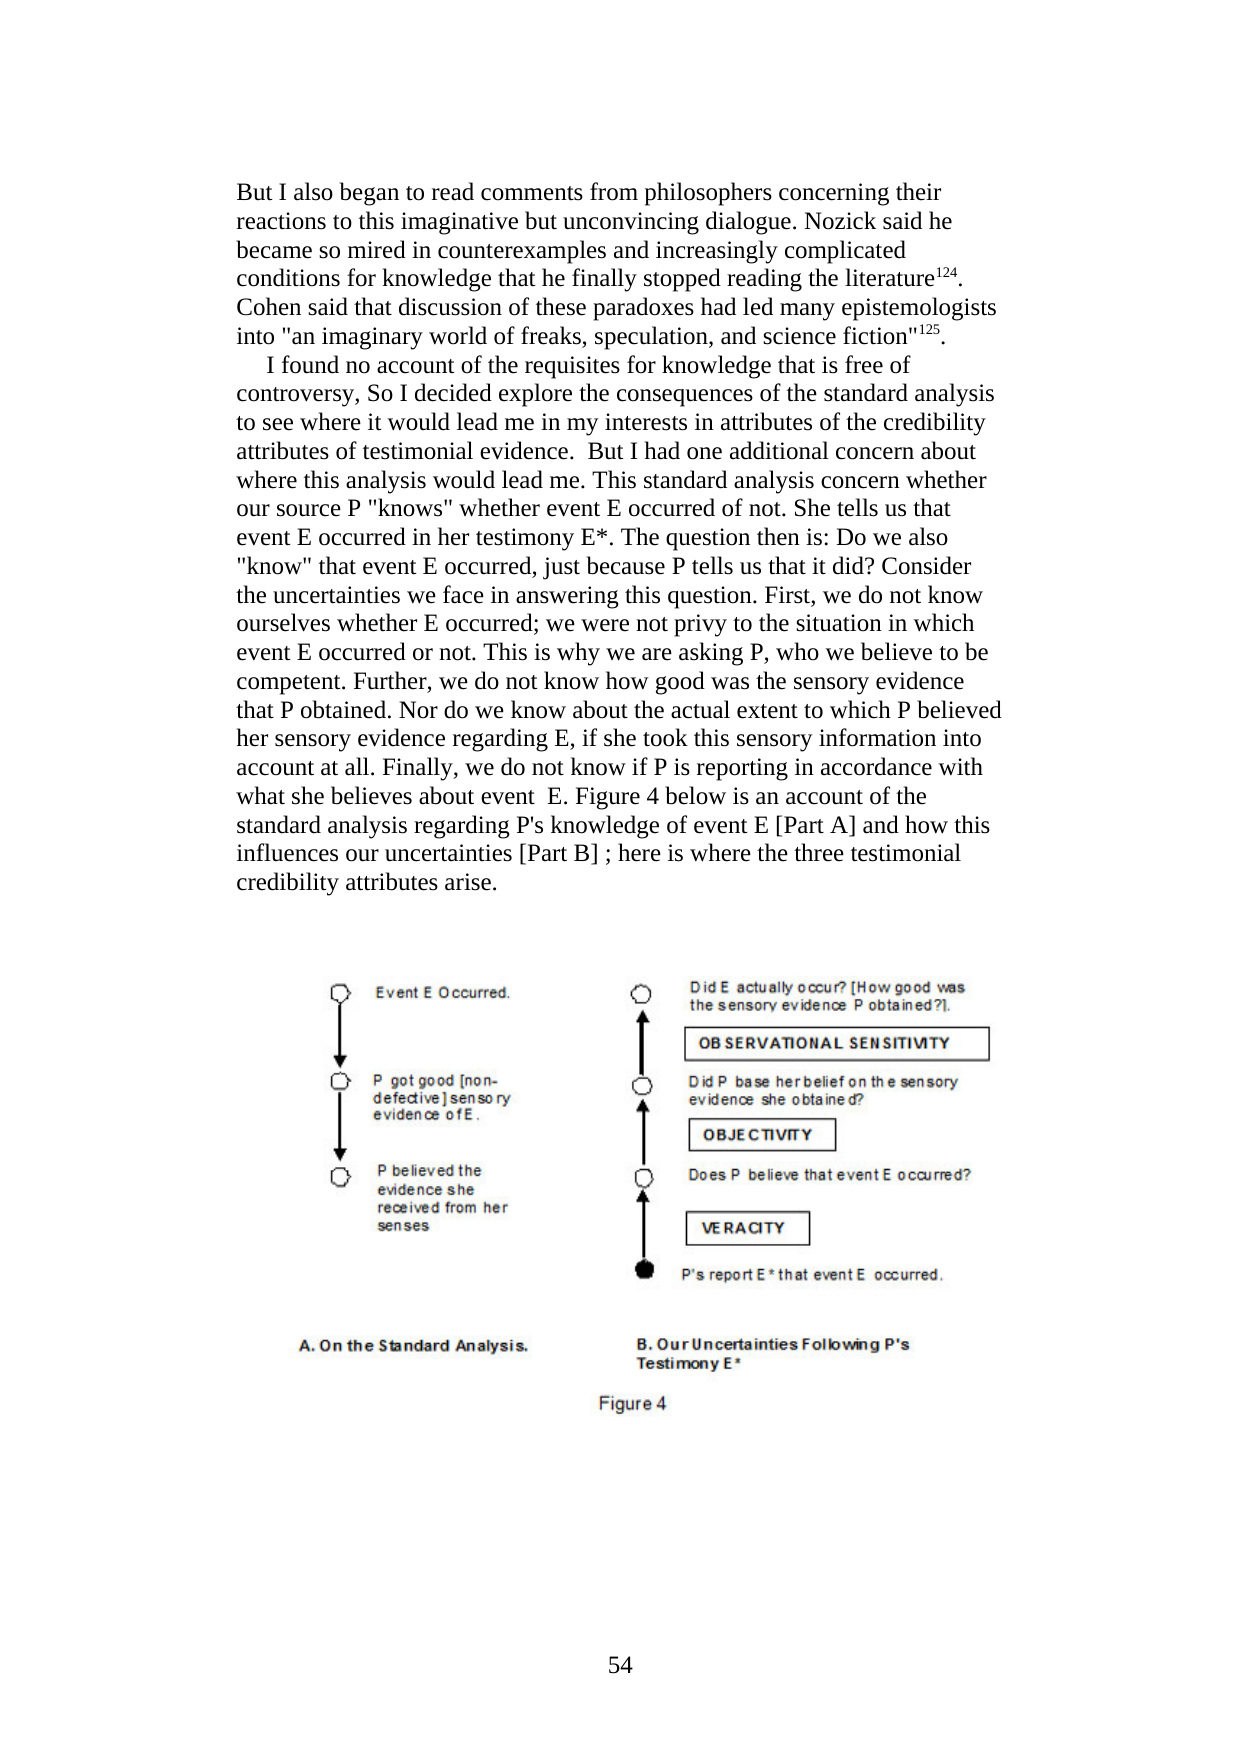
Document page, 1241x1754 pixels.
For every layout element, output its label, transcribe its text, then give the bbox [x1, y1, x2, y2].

text I found no account of the requisites for knowledge that is free of controversy, So I decided explore the consequences of the standard analysis to see where it would lead me in my interests in attributes of the credibility attributes of testimonial evidence. But I had one additional concern about where this analysis would lead me. This standard analysis concern whether our source P "knows" whether event E occurred of not. She tells us that event E occurred in her testimony E*. The question then is: Do we also "know" that event E occurred, just because P tells us that it did? Consider the uncertainties we face in answering this question. First, we do not know ourselves whether E occurred; we were not privy to the situation in which event E occurred or not. This is why we are asking P, who we believe to be competent. Further, we do not know how good was the sensory evidence that P obtained. Nor do we know about the actual extent to which P believed her sensory evidence regarding E, if she took this sensory information into account at all. Finally, we do not know if P is reporting in accordance with what she believes about event E. Figure 4 below is an account of the standard analysis regarding P's knowledge of event E [Part A] and how this influences our uncertainties [Part B] ; here is where the three testimonial credibility attributes arise. [236, 350, 1004, 896]
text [236, 177, 1004, 350]
picture [266, 953, 1034, 1443]
